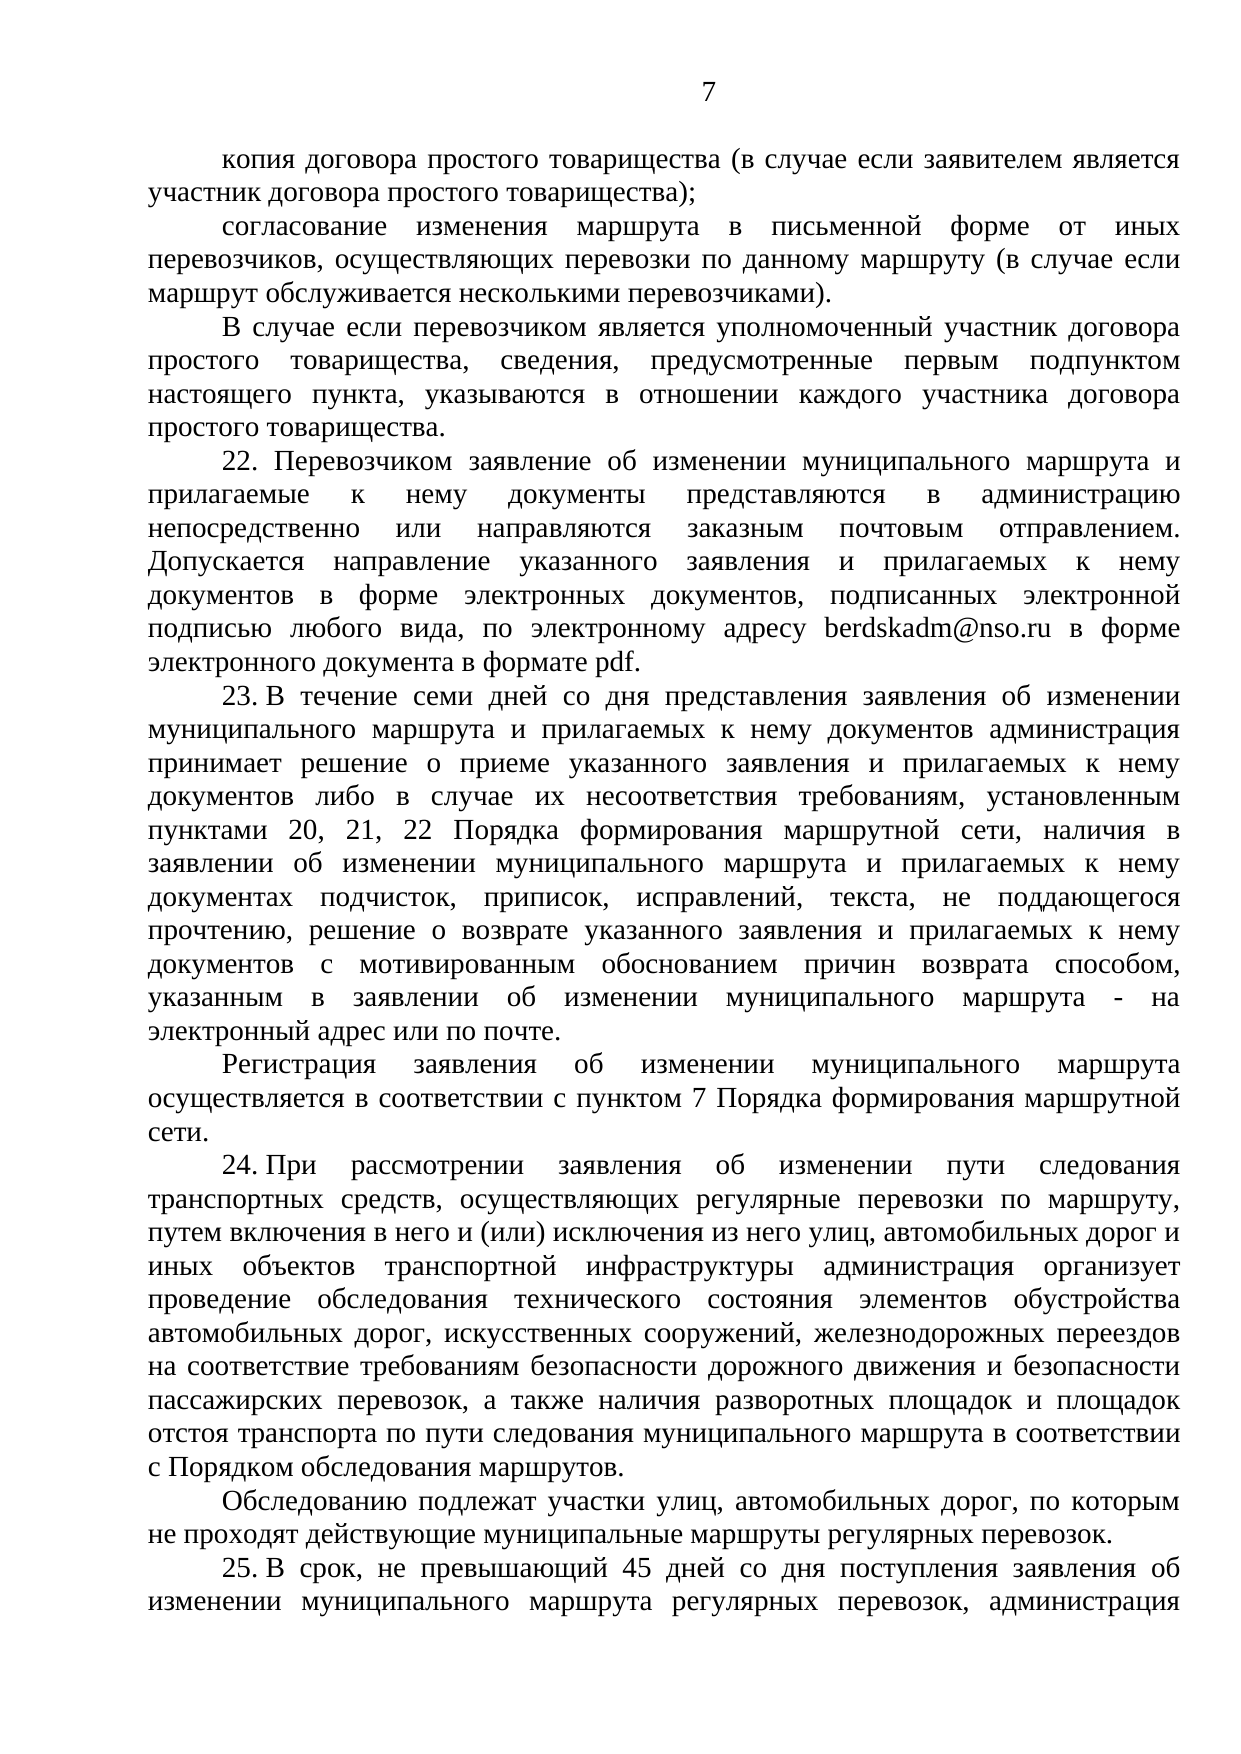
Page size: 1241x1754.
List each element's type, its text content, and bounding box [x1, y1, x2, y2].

text 24. При рассмотрении заявления об изменении пути следования транспортных средств, осуществляющих регулярные перевозки по маршруту, путем включения в него и (или) исключения из него улиц, автомобильных дорог и иных объектов транспортной инфраструктуры администрация организует проведение обследования технического состояния элементов обустройства автомобильных дорог, искусственных сооружений, железнодорожных переездов на соответствие требованиям безопасности дорожного движения и безопасности пассажирских перевозок, а также наличия разворотных площадок и площадок отстоя транспорта по пути следования муниципального маршрута в соответствии с Порядком обследования маршрутов. [148, 1147, 1181, 1483]
text Регистрация заявления об изменении муниципального маршрута осуществляется в соответствии с пунктом 7 Порядка формирования маршрутной сети. [148, 1047, 1181, 1147]
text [148, 1550, 1181, 1617]
text копия договора простого товарищества (в случае если заявителем является участник договора простого товарищества); [148, 141, 1181, 208]
text В случае если перевозчиком является уполномоченный участник договора простого товарищества, сведения, предусмотренные первым подпунктом настоящего пункта, указываются в отношении каждого участника договора простого товарищества. [148, 309, 1181, 443]
text Обследованию подлежат участки улиц, автомобильных дорог, по которым не проходят действующие муниципальные маршруты регулярных перевозок. [148, 1483, 1181, 1550]
text 22. Перевозчиком заявление об изменении муниципального маршрута и прилагаемые к нему документы представляются в администрацию непосредственно или направляются заказным почтовым отправлением. Допускается направление указанного заявления и прилагаемых к нему документов в форме электронных документов, подписанных электронной подписью любого вида, по электронному адресу berdskadm@nso.ru в форме электронного документа в формате pdf. [148, 443, 1181, 678]
text 23. В течение семи дней со дня представления заявления об изменении муниципального маршрута и прилагаемых к нему документов администрация принимает решение о приеме указанного заявления и прилагаемых к нему документов либо в случае их несоответствия требованиям, установленным пунктами 20, 21, 22 Порядка формирования маршрутной сети, наличия в заявлении об изменении муниципального маршрута и прилагаемых к нему документах подчисток, приписок, исправлений, текста, не поддающегося прочтению, решение о возврате указанного заявления и прилагаемых к нему документов с мотивированным обоснованием причин возврата способом, указанным в заявлении об изменении муниципального маршрута - на электронный адрес или по почте. [148, 678, 1181, 1047]
text согласование изменения маршрута в письменной форме от иных перевозчиков, осуществляющих перевозки по данному маршруту (в случае если маршрут обслуживается несколькими перевозчиками). [148, 208, 1181, 309]
